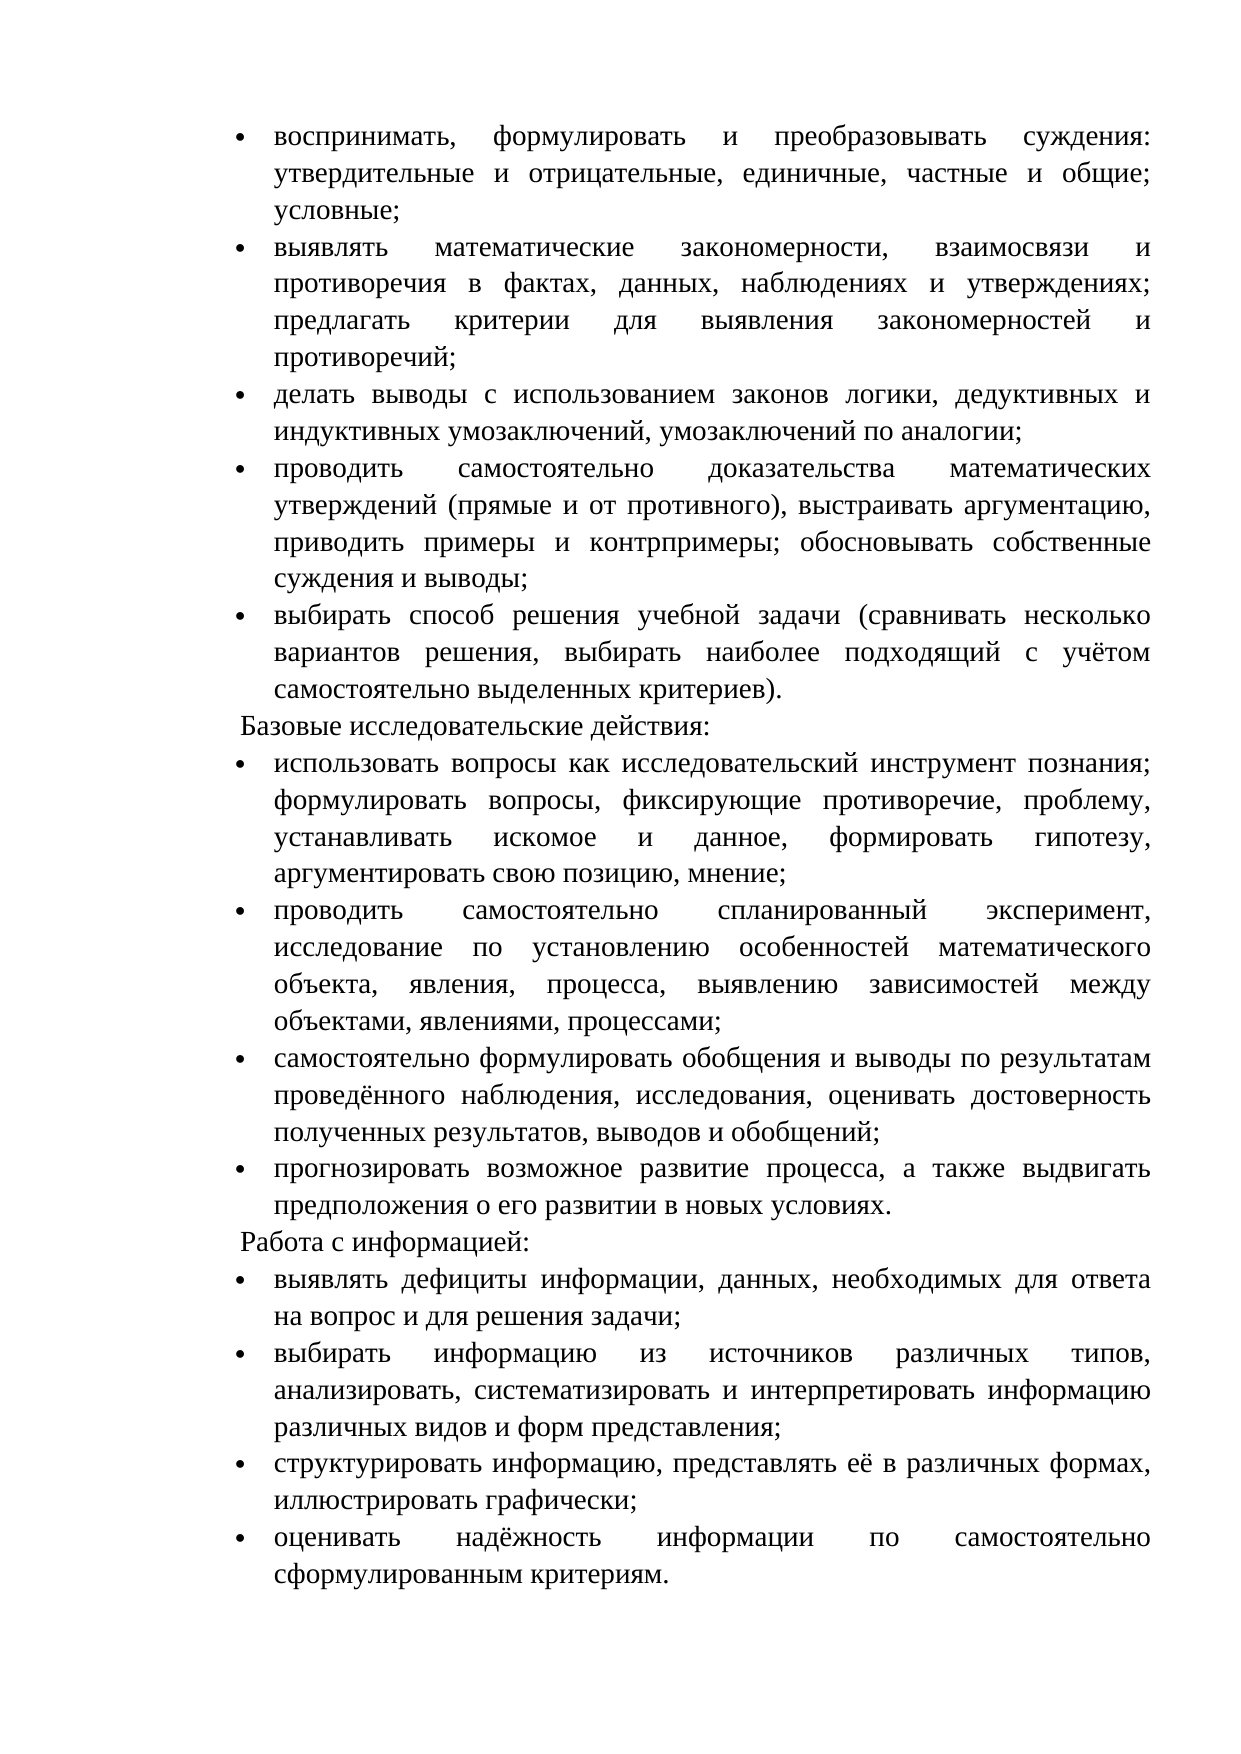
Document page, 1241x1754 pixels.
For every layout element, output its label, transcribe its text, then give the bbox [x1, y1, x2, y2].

list проводить самостоятельно доказательства математических утверждений (прямые и от противного), выстраивать аргументацию, приводить примеры и контрпримеры; обосновывать собственные суждения и выводы; [236, 450, 1152, 594]
list структурировать информацию, представлять её в различных формах, иллюстрировать графически; [236, 1446, 1152, 1516]
list выбирать информацию из источников различных типов, анализировать, систематизировать и интерпретировать информацию различных видов и форм представления; [236, 1335, 1152, 1442]
list выявлять дефициты информации, данных, необходимых для ответа на вопрос и для решения задачи; [236, 1261, 1152, 1332]
list использовать вопросы как исследовательский инструмент познания; формулировать вопросы, фиксирующие противоречие, проблему, устанавливать искомое и данное, формировать гипотезу, аргументировать свою позицию, мнение; [236, 745, 1152, 889]
list воспринимать, формулировать и преобразовывать суждения: утвердительные и отрицательные, единичные, частные и общие; условные; [236, 118, 1152, 225]
list выбирать способ решения учебной задачи (сравнивать несколько вариантов решения, выбирать наиболее подходящий с учётом самостоятельно выделенных критериев). [236, 597, 1152, 705]
text Базовые исследовательские действия: [177, 708, 1152, 742]
list прогнозировать возможное развитие процесса, а также выдвигать предположения о его развитии в новых условиях. [236, 1151, 1152, 1221]
list делать выводы с использованием законов логики, дедуктивных и индуктивных умозаключений, умозаключений по аналогии; [236, 376, 1152, 447]
text Работа с информацией: [177, 1224, 1152, 1258]
list самостоятельно формулировать обобщения и выводы по результатам проведённого наблюдения, исследования, оценивать достоверность полученных результатов, выводов и обобщений; [236, 1040, 1152, 1147]
list оценивать надёжность информации по самостоятельно сформулированным критериям. [236, 1519, 1152, 1590]
list проводить самостоятельно спланированный эксперимент, исследование по установлению особенностей математического объекта, явления, процесса, выявлению зависимостей между объектами, явлениями, процессами; [236, 892, 1152, 1037]
list выявлять математические закономерности, взаимосвязи и противоречия в фактах, данных, наблюдениях и утверждениях; предлагать критерии для выявления закономерностей и противоречий; [236, 229, 1152, 373]
